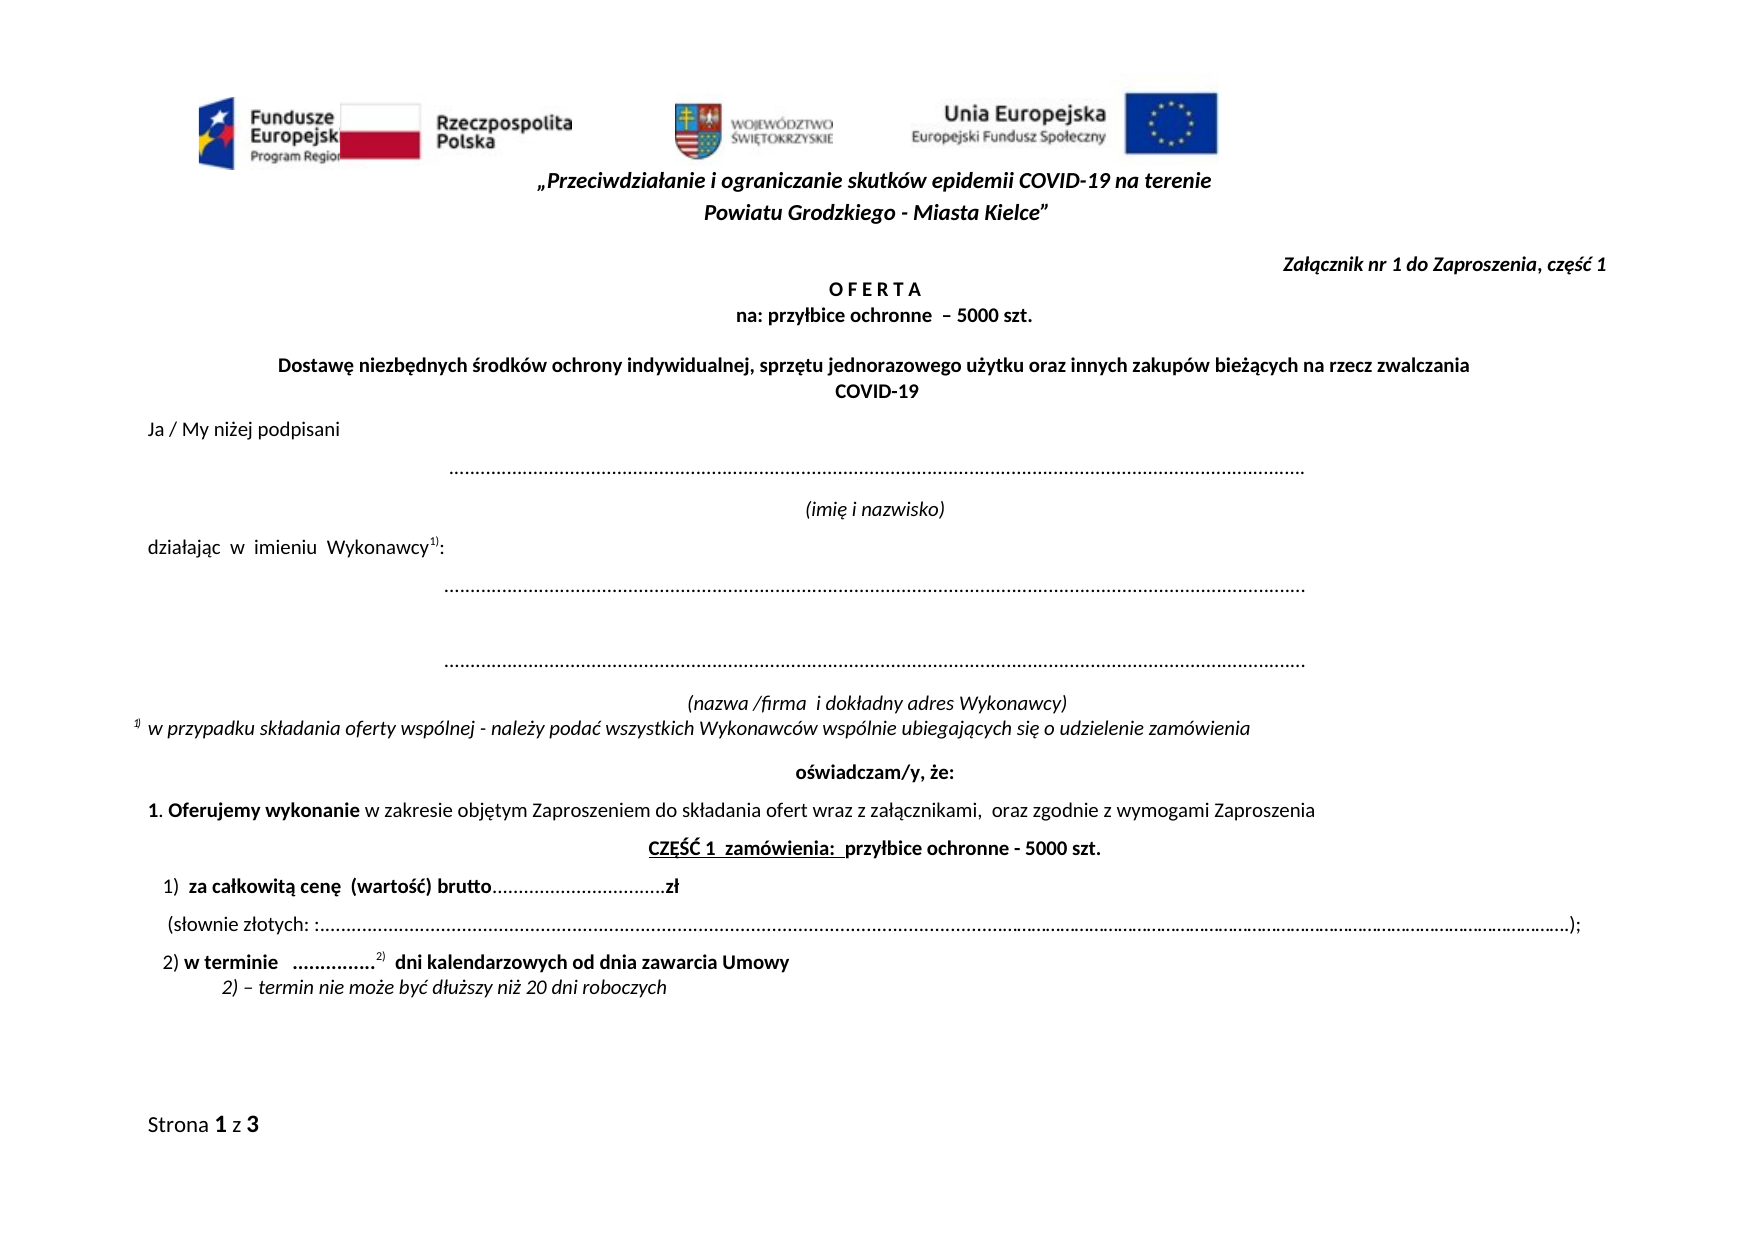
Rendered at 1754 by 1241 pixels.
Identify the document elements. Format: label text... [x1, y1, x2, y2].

text (słownie złotych: :..................................................................................................................................……………………………………………………………………………………………………….); [162, 911, 1602, 936]
text .................................................................................................................................................................... [148, 648, 1602, 673]
text na: przyłbice ochronne – 5000 szt. [162, 302, 1606, 327]
picture [675, 93, 833, 166]
text 2) w terminie ...............2) dni kalendarzowych od dnia zawarcia Umowy [162, 949, 1602, 974]
text Załącznik nr 1 do Zaproszenia, część 1 [148, 251, 1606, 276]
text 1) za całkowitą cenę (wartość) brutto.................................zł [162, 873, 1602, 898]
text Ja / My niżej podpisani [148, 416, 1602, 441]
text (nazwa /firma i dokładny adres Wykonawcy) [148, 690, 1602, 715]
text CZĘŚĆ 1 zamówienia: przyłbice ochronne - 5000 szt. [148, 835, 1602, 861]
text 1. Oferujemy wykonanie w zakresie objętym Zaproszeniem do składania ofert wraz z załącznikami, oraz zgodnie z wymogami Zaproszenia [148, 797, 1602, 823]
picture [198, 93, 572, 170]
text działając w imieniu Wykonawcy1): [148, 534, 1602, 559]
text oświadczam/y, że: [148, 759, 1602, 785]
picture [910, 73, 1219, 166]
text .................................................................................................................................................................... [148, 572, 1602, 597]
text 2) – termin nie może być dłuższy niż 20 dni roboczych [162, 974, 1602, 1000]
list w przypadku składania oferty wspólnej - należy podać wszystkich Wykonawców wspólnie ubiegających się o udzielenie zamówienia [133, 715, 1602, 741]
text ................................................................................................................................................................... [148, 454, 1602, 479]
text (imię i nazwisko) [148, 496, 1602, 521]
text Dostawę niezbędnych środków ochrony indywidualnej, sprzętu jednorazowego użytku oraz innych zakupów bieżących na rzecz zwalczania COVID-19 [148, 353, 1606, 403]
text O F E R T A [148, 276, 1602, 302]
